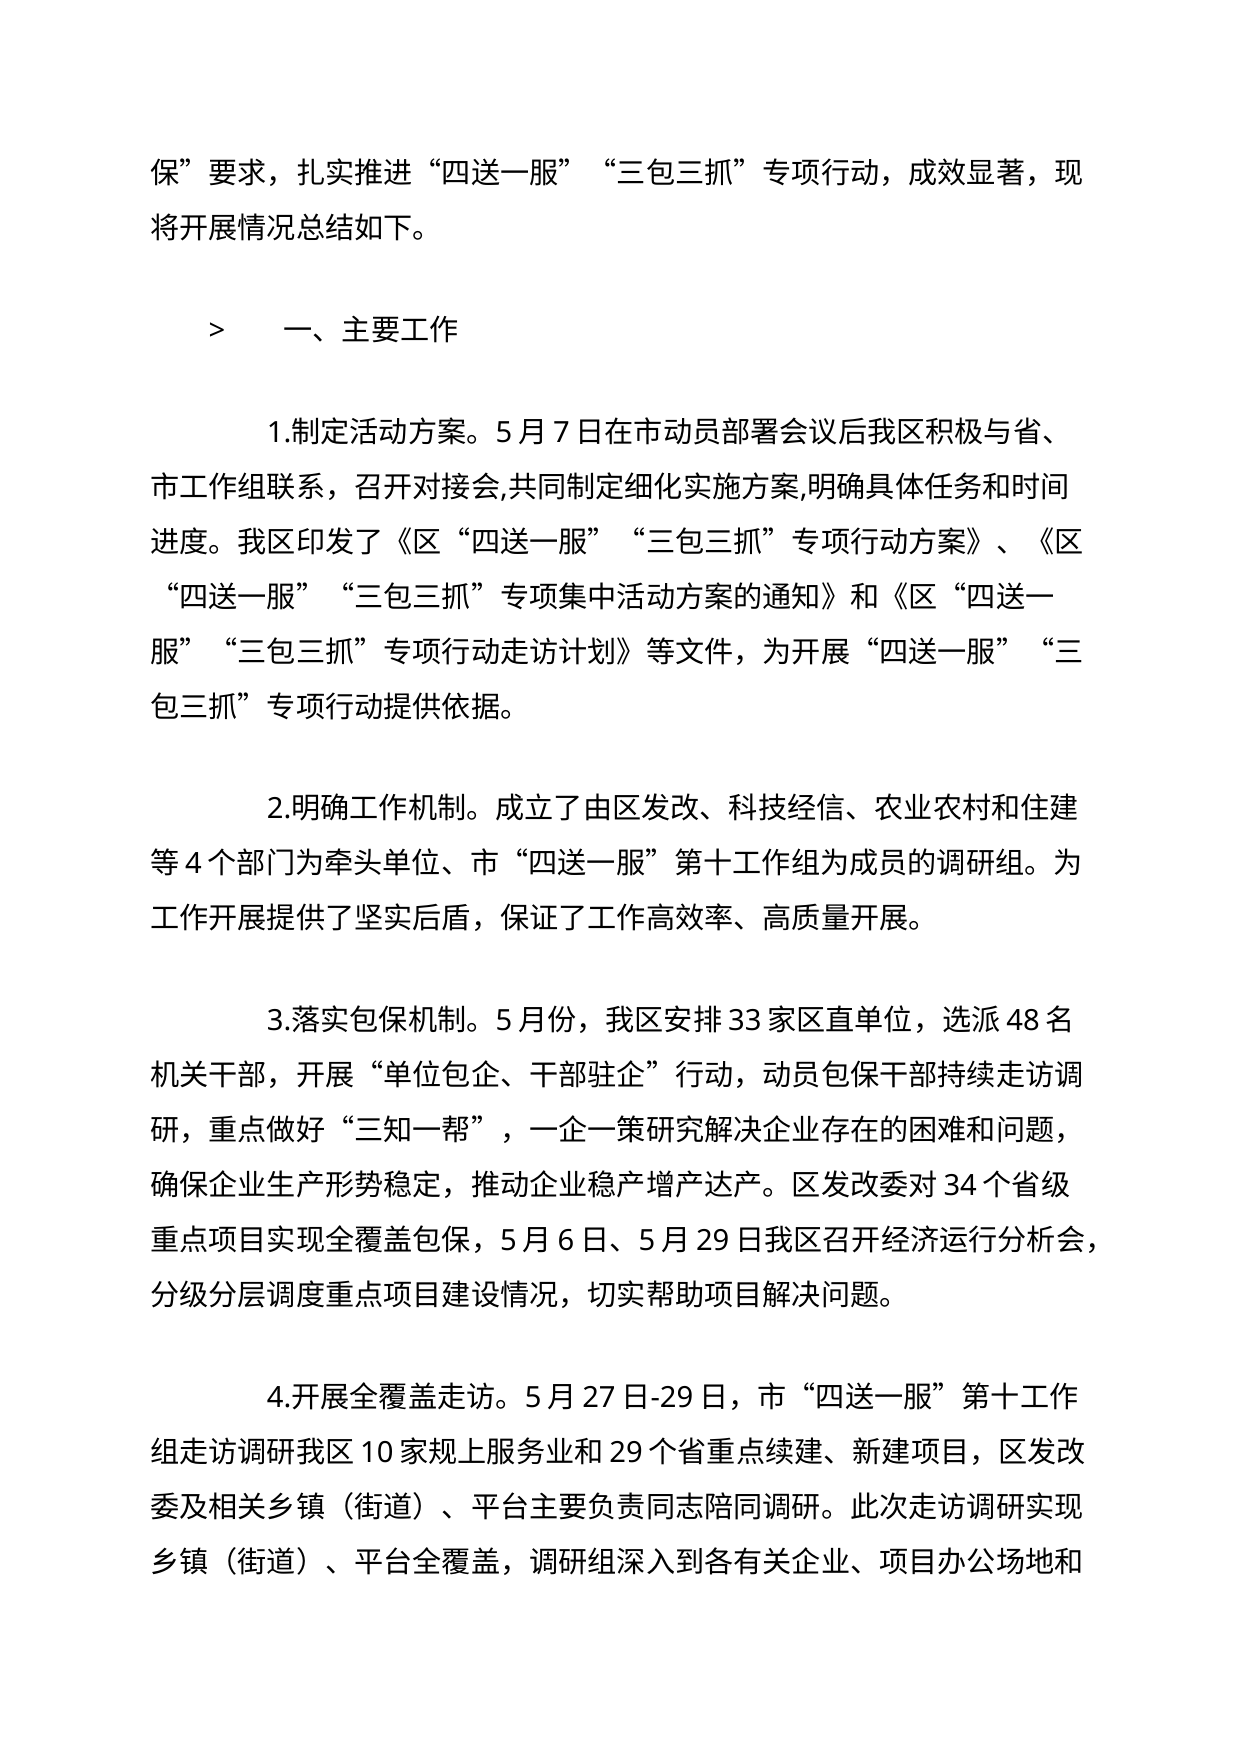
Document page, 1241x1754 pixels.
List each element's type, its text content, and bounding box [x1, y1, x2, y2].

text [150, 150, 1090, 247]
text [150, 1373, 1090, 1581]
text 2.明确工作机制。成立了由区发改、科技经信、农业农村和住建等4个部门为牵头单位、市“四送一服”第十工作组为成员的调研组。为工作开展提供了坚实后盾，保证了工作高效率、高质量开展。 [150, 785, 1090, 937]
text 3.落实包保机制。5月份，我区安排33家区直单位，选派48名机关干部，开展“单位包企、干部驻企”行动，动员包保干部持续走访调研，重点做好“三知一帮”，一企一策研究解决企业存在的困难和问题，确保企业生产形势稳定，推动企业稳产增产达产。区发改委对34个省级重点项目实现全覆盖包保，5月6日、5月29日我区召开经济运行分析会，分级分层调度重点项目建设情况，切实帮助项目解决问题。 [150, 997, 1090, 1314]
text 1.制定活动方案。5月7日在市动员部署会议后我区积极与省、市工作组联系，召开对接会,共同制定细化实施方案,明确具体任务和时间进度。我区印发了《区“四送一服”“三包三抓”专项行动方案》、《区“四送一服”“三包三抓”专项集中活动方案的通知》和《区“四送一服”“三包三抓”专项行动走访计划》等文件，为开展“四送一服”“三包三抓”专项行动提供依据。 [150, 409, 1090, 726]
text > 一、主要工作 [150, 307, 1090, 349]
